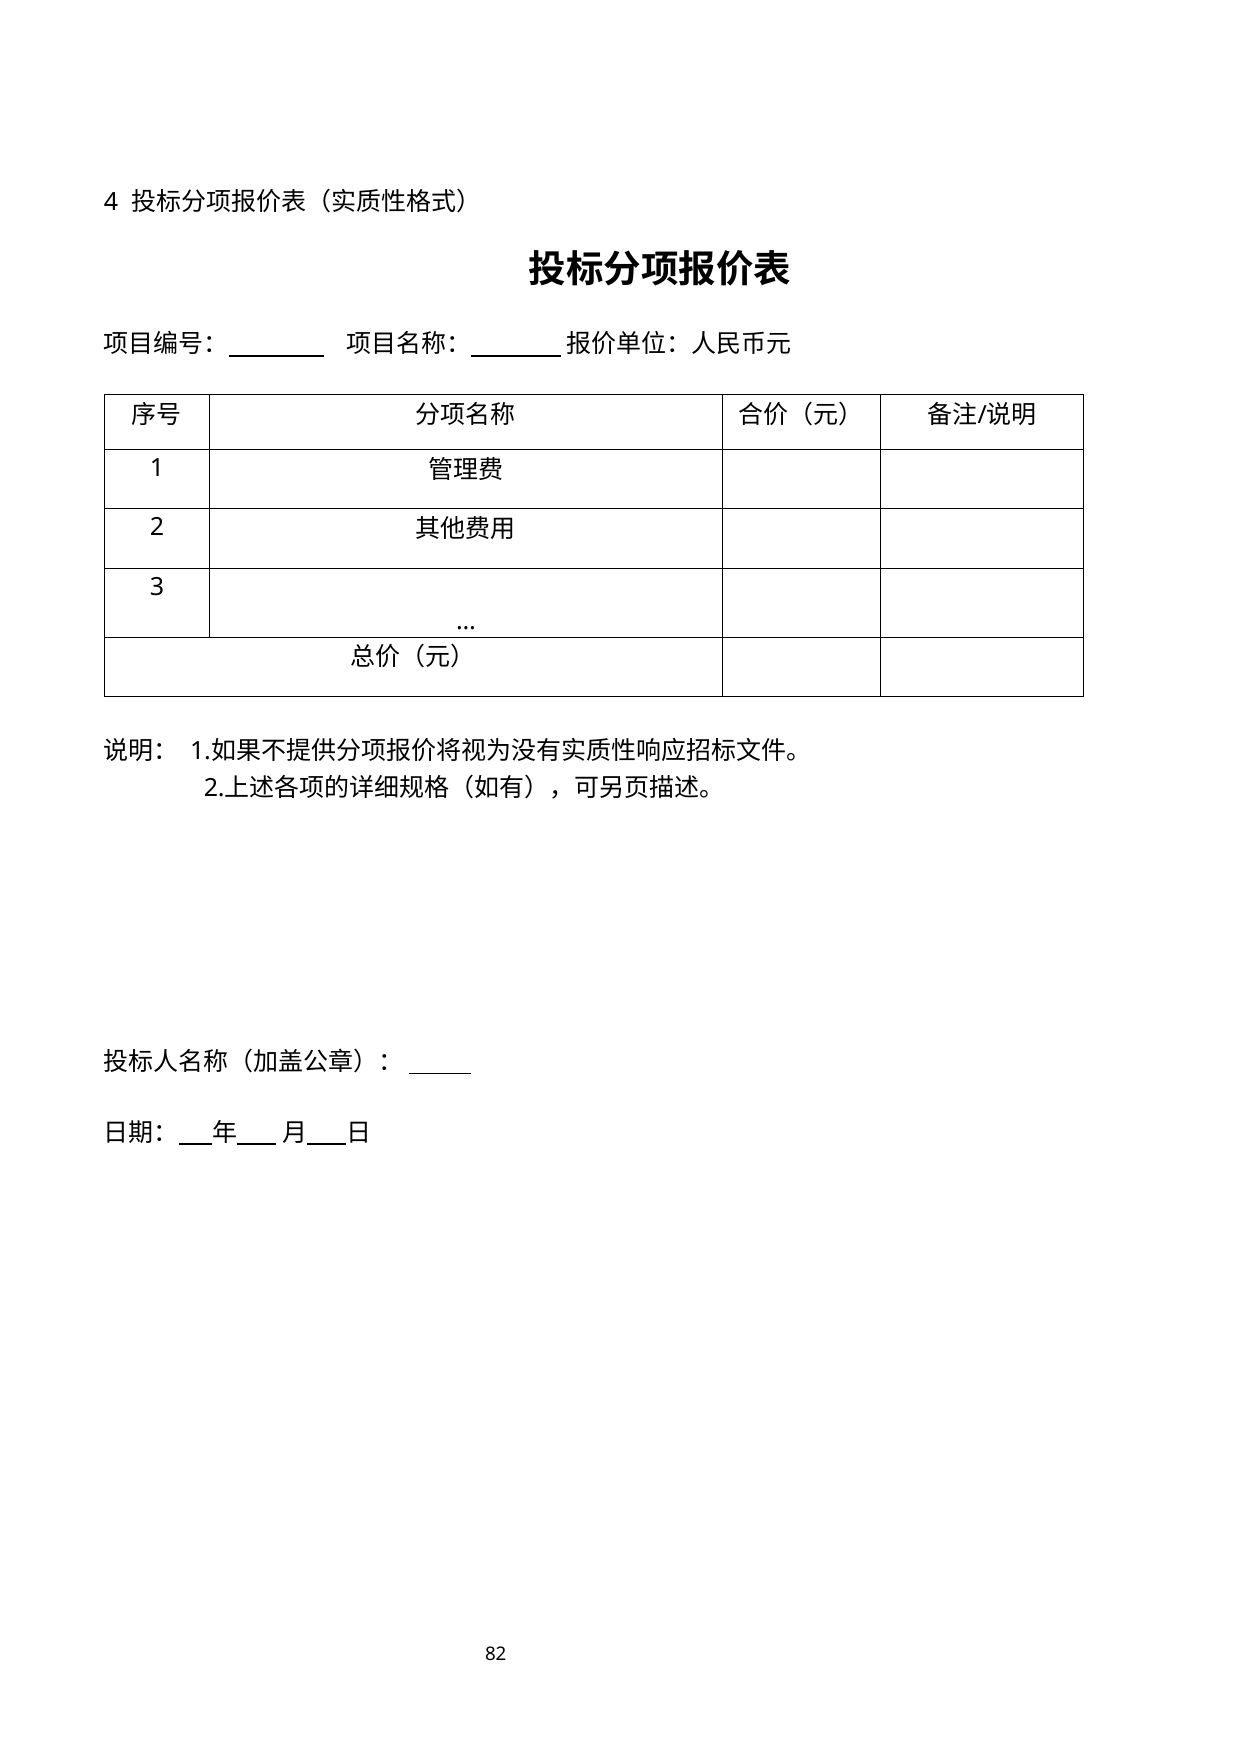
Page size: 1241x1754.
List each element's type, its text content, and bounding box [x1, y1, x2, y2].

text 说明： 1.如果不提供分项报价将视为没有实质性响应招标文件。 [103, 731, 1166, 767]
table_cell 3 [105, 569, 209, 636]
text 2.上述各项的详细规格（如有），可另页描述。 [103, 767, 1166, 803]
text 日期： 年 月 日 [103, 1112, 1166, 1148]
table_cell [723, 450, 880, 508]
table_cell 其他费用 [210, 509, 722, 568]
table_cell [723, 569, 880, 636]
text 投标人名称（加盖公章）： [103, 1042, 1166, 1078]
table_cell … [210, 569, 722, 636]
text 投标分项报价表 [153, 252, 1166, 289]
table_cell [881, 509, 1083, 568]
table_cell [723, 638, 880, 696]
table_cell [881, 569, 1083, 636]
table_cell 管理费 [210, 450, 722, 508]
table_cell [723, 509, 880, 568]
table_cell 总价（元） [105, 638, 722, 696]
table_header 合价（元） [723, 395, 880, 449]
text 项目编号： 项目名称： 报价单位：人民币元 [103, 324, 1166, 360]
table_header 分项名称 [210, 395, 722, 449]
table_header 备注/说明 [881, 395, 1083, 449]
table_cell 1 [105, 450, 209, 508]
table_cell [881, 450, 1083, 508]
table_cell [881, 638, 1083, 696]
table_header 序号 [105, 395, 209, 449]
table_cell 2 [105, 509, 209, 568]
text 4 投标分项报价表（实质性格式） [103, 182, 1166, 218]
